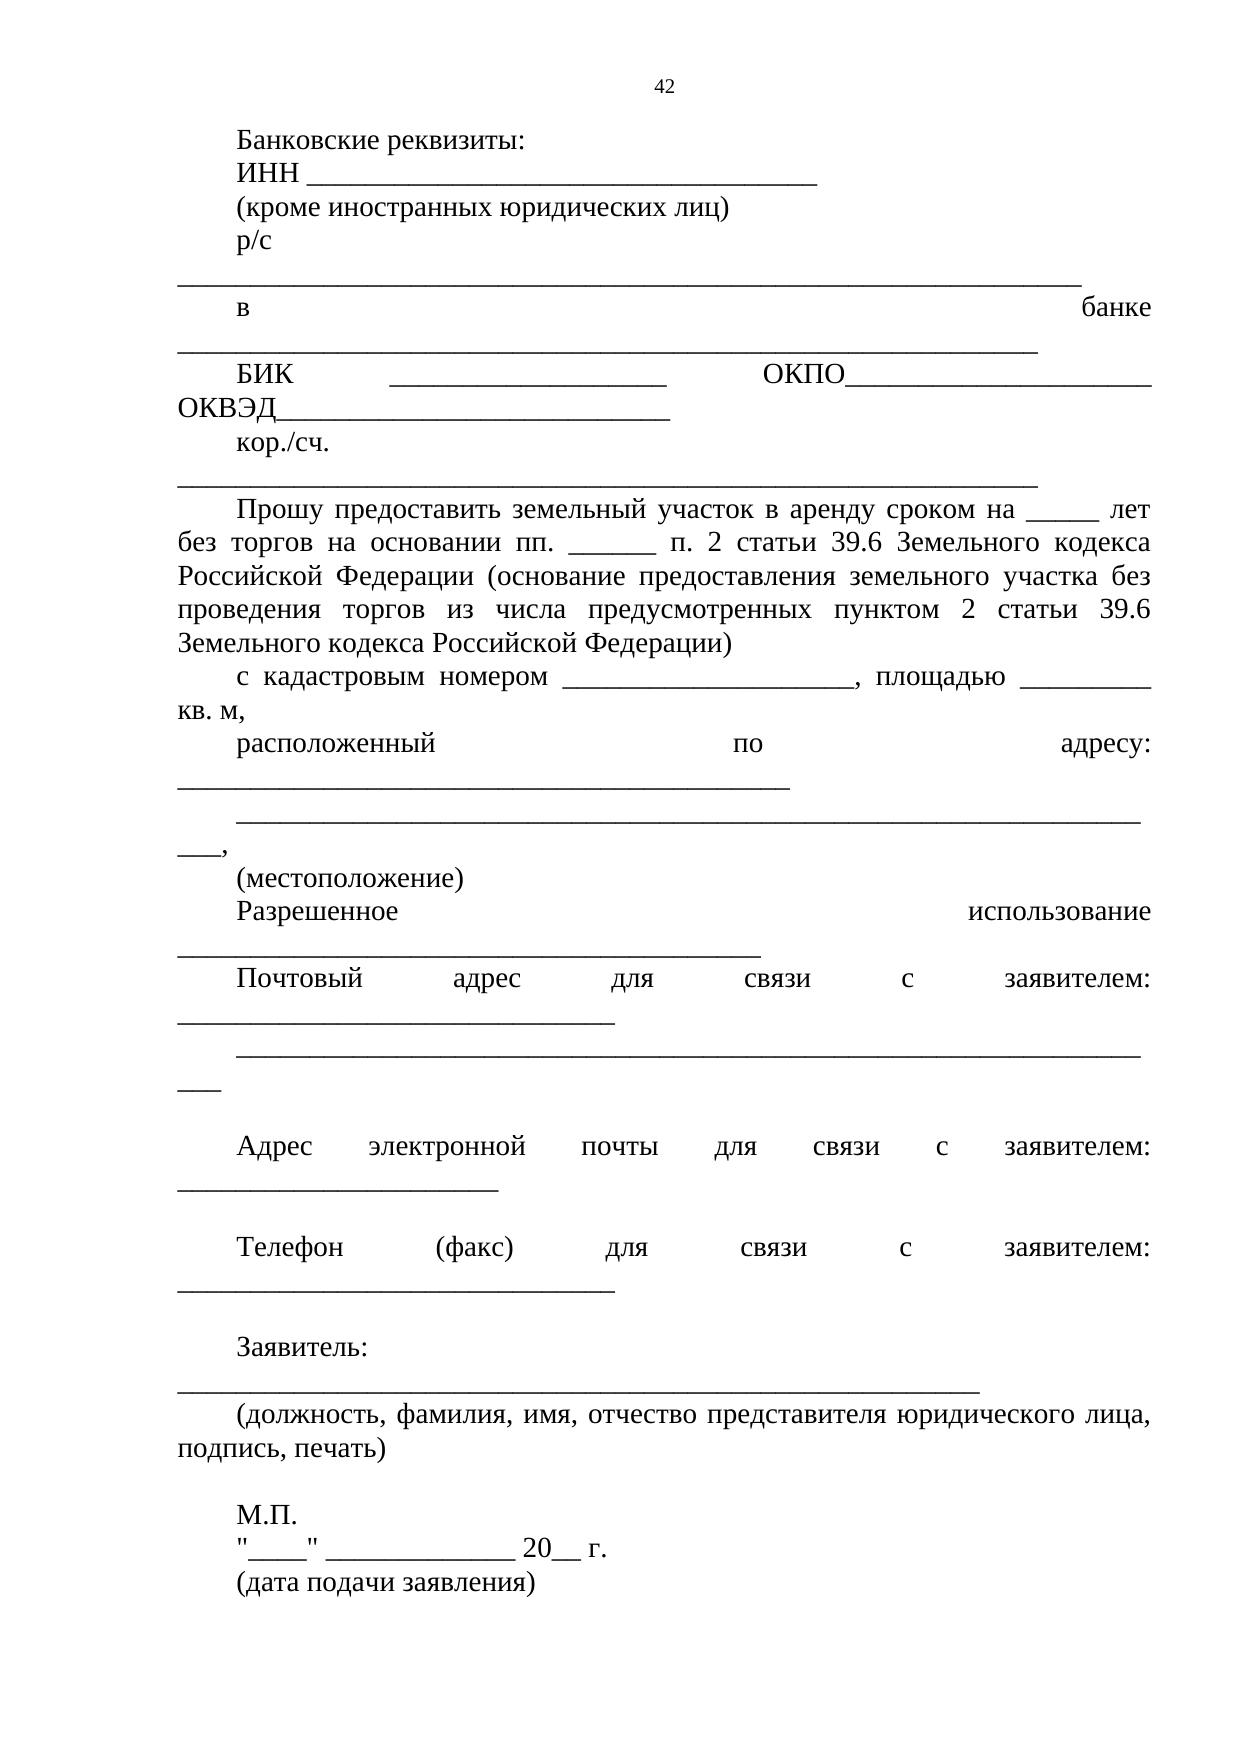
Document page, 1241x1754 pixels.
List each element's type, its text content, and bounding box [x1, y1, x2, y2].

text (местоположение) [177, 860, 1152, 893]
text в банке ___________________________________________________________ [177, 289, 1152, 357]
text Банковские реквизиты: [177, 122, 1152, 155]
text Разрешенное использование ________________________________________ [177, 893, 1152, 960]
text Телефон (факс) для связи с заявителем: ______________________________ [177, 1229, 1152, 1296]
text _________________________________________________________________, [177, 793, 1152, 860]
text (должность, фамилия, имя, отчество представителя юридического лица, подпись, печать) [177, 1396, 1152, 1463]
text Адрес электронной почты для связи с заявителем: ______________________ [177, 1128, 1152, 1195]
text расположенный по адресу: __________________________________________ [177, 726, 1152, 793]
text Прошу предоставить земельный участок в аренду сроком на _____ лет без торгов на основании пп. ______ п. 2 статьи 39.6 Земельного кодекса Российской Федерации (основание предоставления земельного участка без проведения торгов из числа предусмотренных пунктом 2 статьи 39.6 Земельного кодекса Российской Федерации) [177, 491, 1152, 658]
text с кадастровым номером ____________________, площадью _________ кв. м, [177, 658, 1152, 726]
text (кроме иностранных юридических лиц) [177, 189, 1152, 222]
text БИК ___________________ ОКПО_____________________ ОКВЭД___________________________ [177, 357, 1152, 424]
text (дата подачи заявления) [177, 1564, 1152, 1598]
text _________________________________________________________________ [177, 1027, 1152, 1094]
text кор./сч. ___________________________________________________________ [177, 424, 1152, 491]
text Заявитель: _______________________________________________________ [177, 1329, 1152, 1396]
text ИНН ___________________________________ [177, 155, 1152, 189]
text "____" _____________ 20__ г. [177, 1531, 1152, 1564]
text р/с ______________________________________________________________ [177, 222, 1152, 289]
text М.П. [177, 1497, 1152, 1531]
text Почтовый адрес для связи с заявителем: ______________________________ [177, 960, 1152, 1027]
